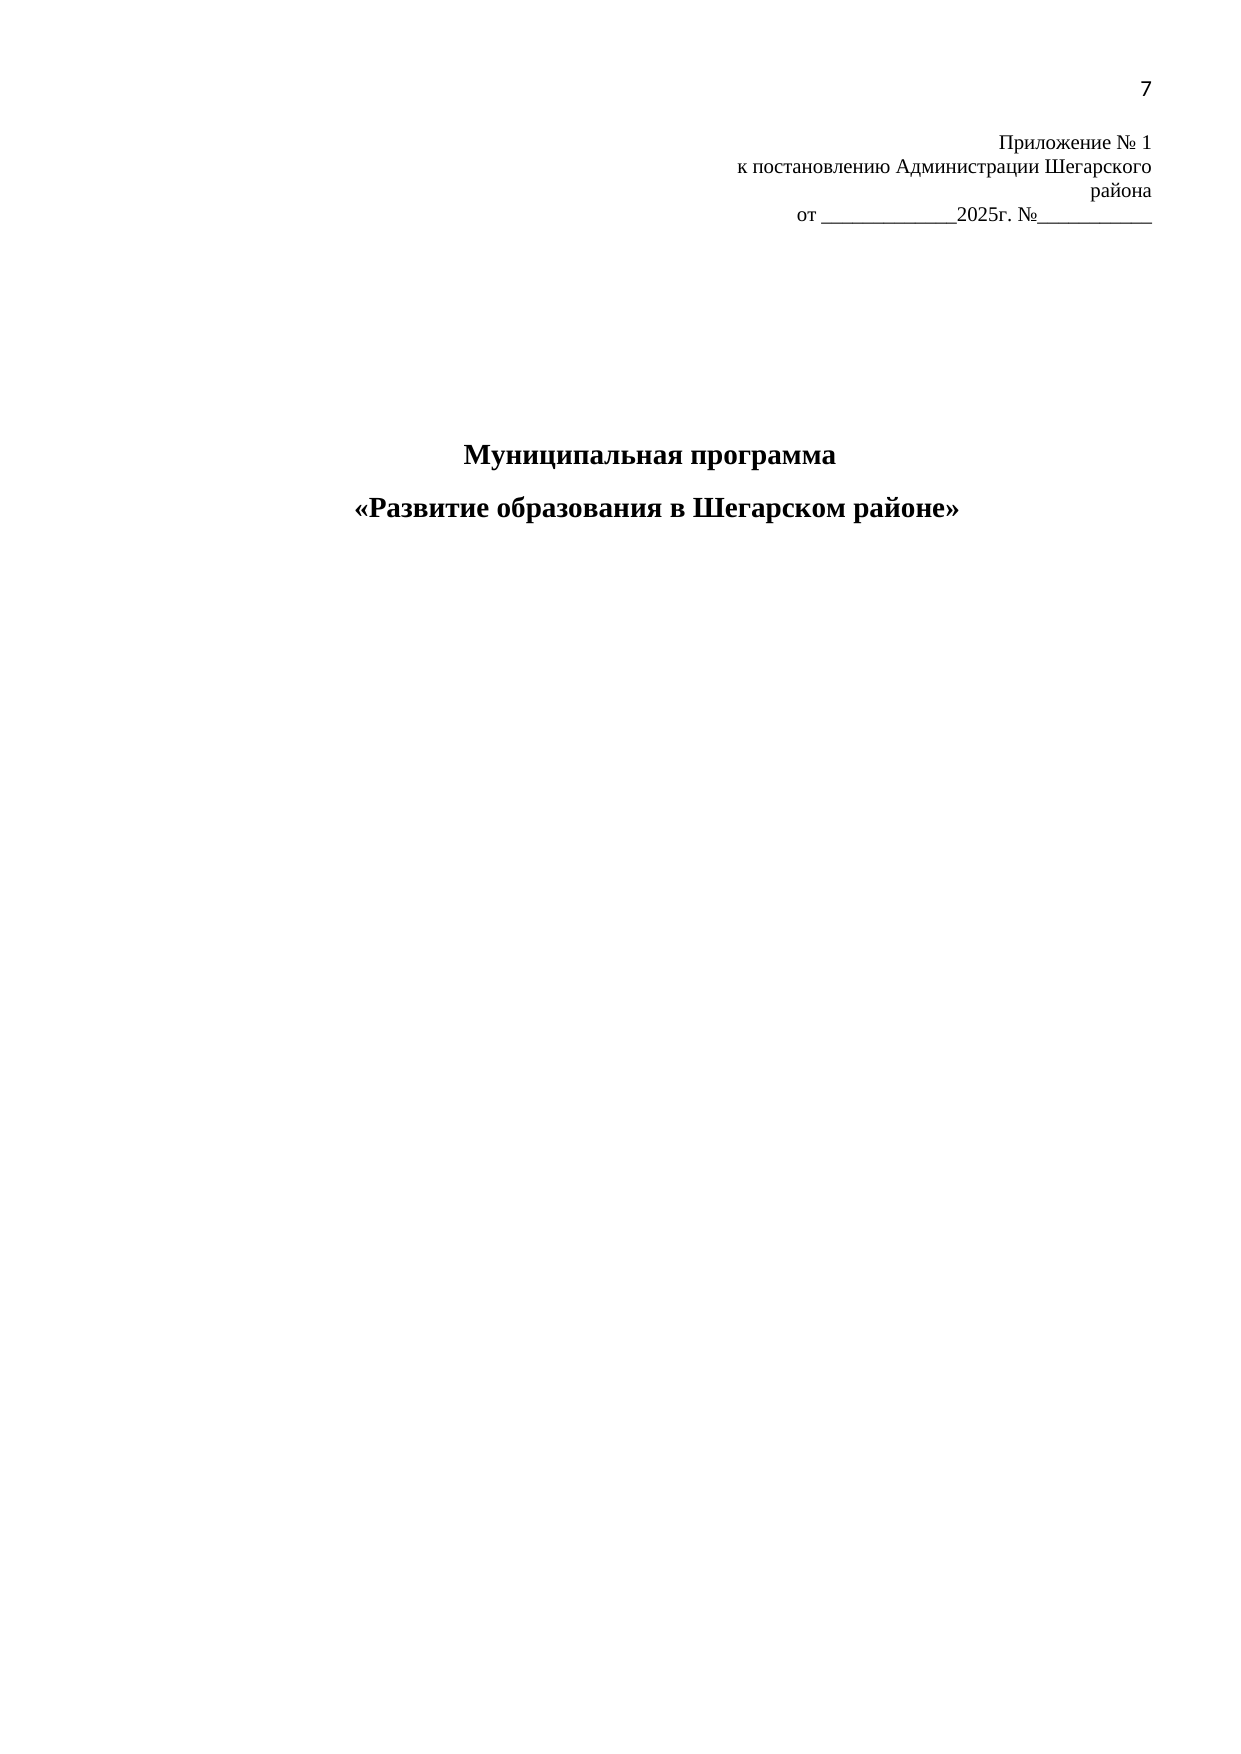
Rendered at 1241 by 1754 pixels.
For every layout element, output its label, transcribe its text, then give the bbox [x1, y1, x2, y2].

text Приложение № 1 [709, 130, 1152, 154]
text от _____________2025г. №___________ [709, 202, 1152, 226]
text к постановлению Администрации Шегарского района [709, 154, 1152, 202]
text Муниципальная программа [148, 437, 1152, 471]
text «Развитие образования в Шегарском районе» [148, 490, 1152, 524]
